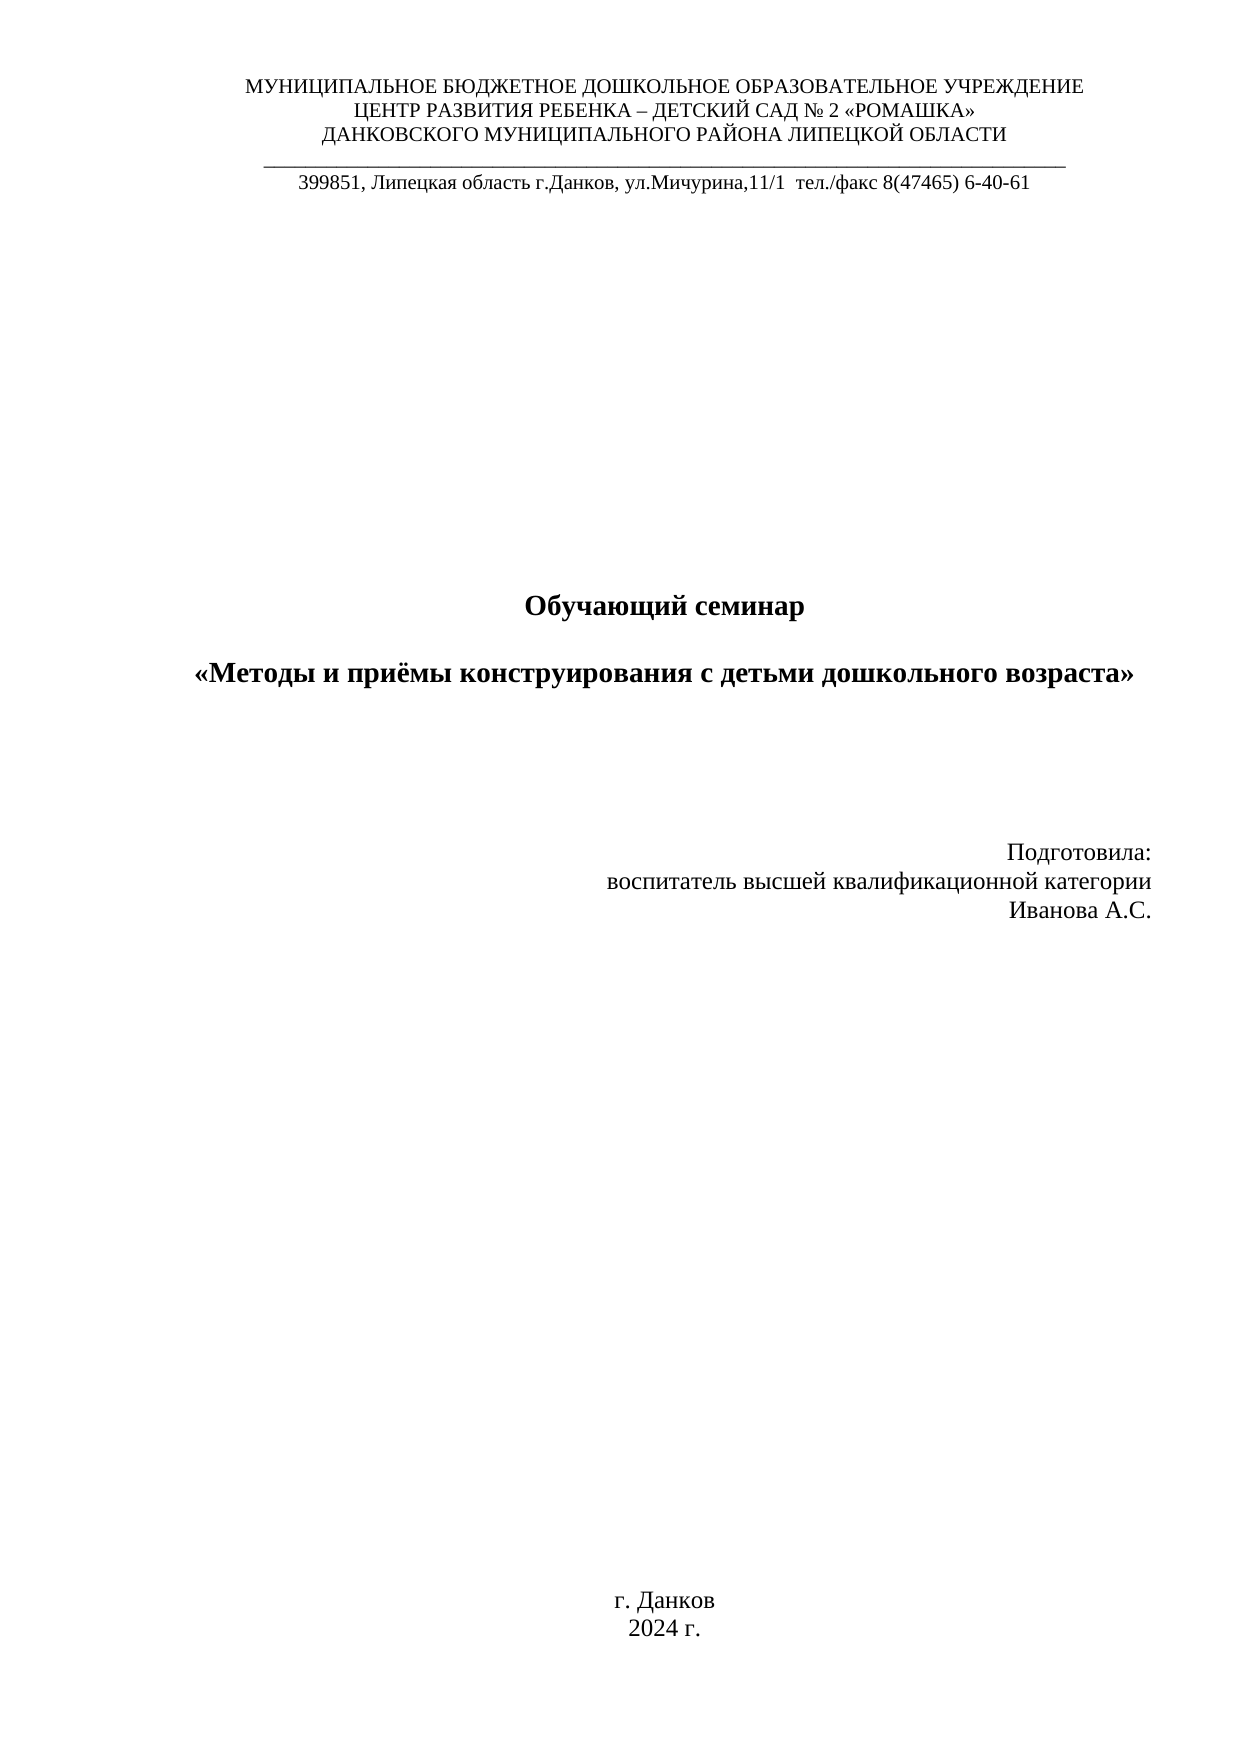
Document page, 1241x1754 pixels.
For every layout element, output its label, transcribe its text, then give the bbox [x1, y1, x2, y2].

text Обучающий семинар [177, 588, 1152, 622]
text воспитатель высшей квалификационной категории [177, 866, 1152, 895]
text «Методы и приёмы конструирования с детьми дошкольного возраста» [177, 655, 1152, 689]
text ДАНКОВСКОГО МУНИЦИПАЛЬНОГО РАЙОНА ЛИПЕЦКОЙ ОБЛАСТИ _____________________________________________________________________________ [177, 122, 1152, 170]
text Иванова А.С. [177, 895, 1152, 923]
text 399851, Липецкая область г.Данков, ул.Мичурина,11/1 тел./факс 8(47465) 6-40-61 [177, 170, 1152, 194]
text 2024 г. [177, 1613, 1152, 1642]
text г. Данков [177, 1585, 1152, 1613]
text Подготовила: [177, 837, 1152, 866]
text ЦЕНТР РАЗВИТИЯ РЕБЕНКА – ДЕТСКИЙ САД № 2 «РОМАШКА» [177, 98, 1152, 122]
text МУНИЦИПАЛЬНОЕ БЮДЖЕТНОЕ ДОШКОЛЬНОЕ ОБРАЗОВАТЕЛЬНОЕ УЧРЕЖДЕНИЕ [177, 74, 1152, 98]
